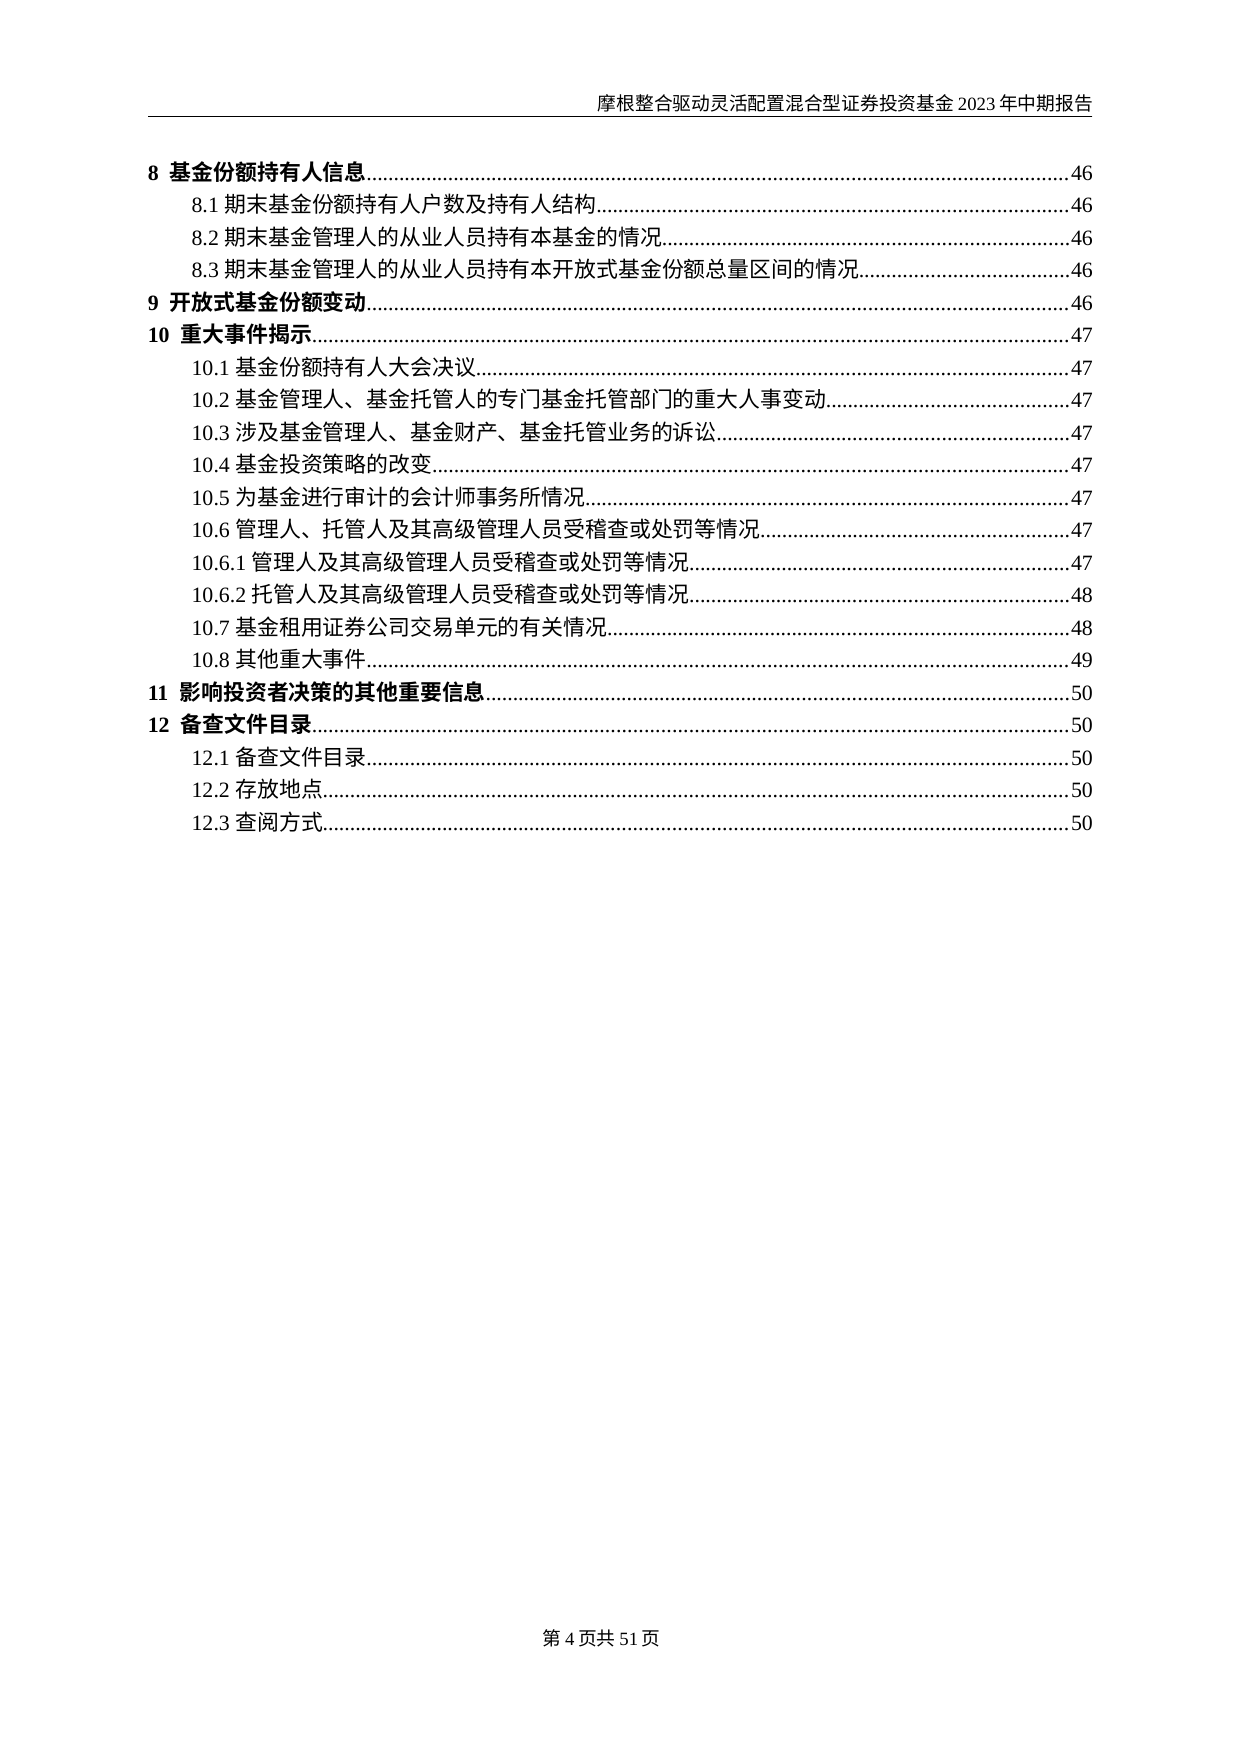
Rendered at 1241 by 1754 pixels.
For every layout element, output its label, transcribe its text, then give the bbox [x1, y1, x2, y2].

text 8.2 期末基金管理人的从业人员持有本基金的情况 46 [191, 219, 1092, 252]
text 10.8 其他重大事件 49 [191, 642, 1092, 674]
text 10.5 为基金进行审计的会计师事务所情况 47 [191, 479, 1092, 512]
text 10.4 基金投资策略的改变 47 [191, 447, 1092, 479]
text 10.6 管理人、托管人及其高级管理人员受稽查或处罚等情况 47 [191, 512, 1092, 544]
text 10 重大事件揭示 47 [148, 317, 1092, 349]
text 12 备查文件目录 50 [148, 707, 1092, 739]
text 8.1 期末基金份额持有人户数及持有人结构 46 [191, 187, 1092, 219]
text 12.2 存放地点 50 [191, 772, 1092, 804]
text 11 影响投资者决策的其他重要信息 50 [148, 674, 1092, 707]
text 10.2 基金管理人、基金托管人的专门基金托管部门的重大人事变动 47 [191, 382, 1092, 414]
text 8 基金份额持有人信息 46 [148, 154, 1092, 187]
text 12.1 备查文件目录 50 [191, 739, 1092, 772]
text 8.3 期末基金管理人的从业人员持有本开放式基金份额总量区间的情况 46 [191, 252, 1092, 284]
text 10.7 基金租用证券公司交易单元的有关情况 48 [191, 609, 1092, 642]
text 12.3 查阅方式 50 [191, 804, 1092, 837]
text 10.1 基金份额持有人大会决议 47 [191, 349, 1092, 382]
text 10.6.2 托管人及其高级管理人员受稽查或处罚等情况 48 [191, 577, 1092, 609]
text 9 开放式基金份额变动 46 [148, 284, 1092, 317]
text 10.3 涉及基金管理人、基金财产、基金托管业务的诉讼 47 [191, 414, 1092, 447]
text 10.6.1 管理人及其高级管理人员受稽查或处罚等情况 47 [191, 544, 1092, 577]
